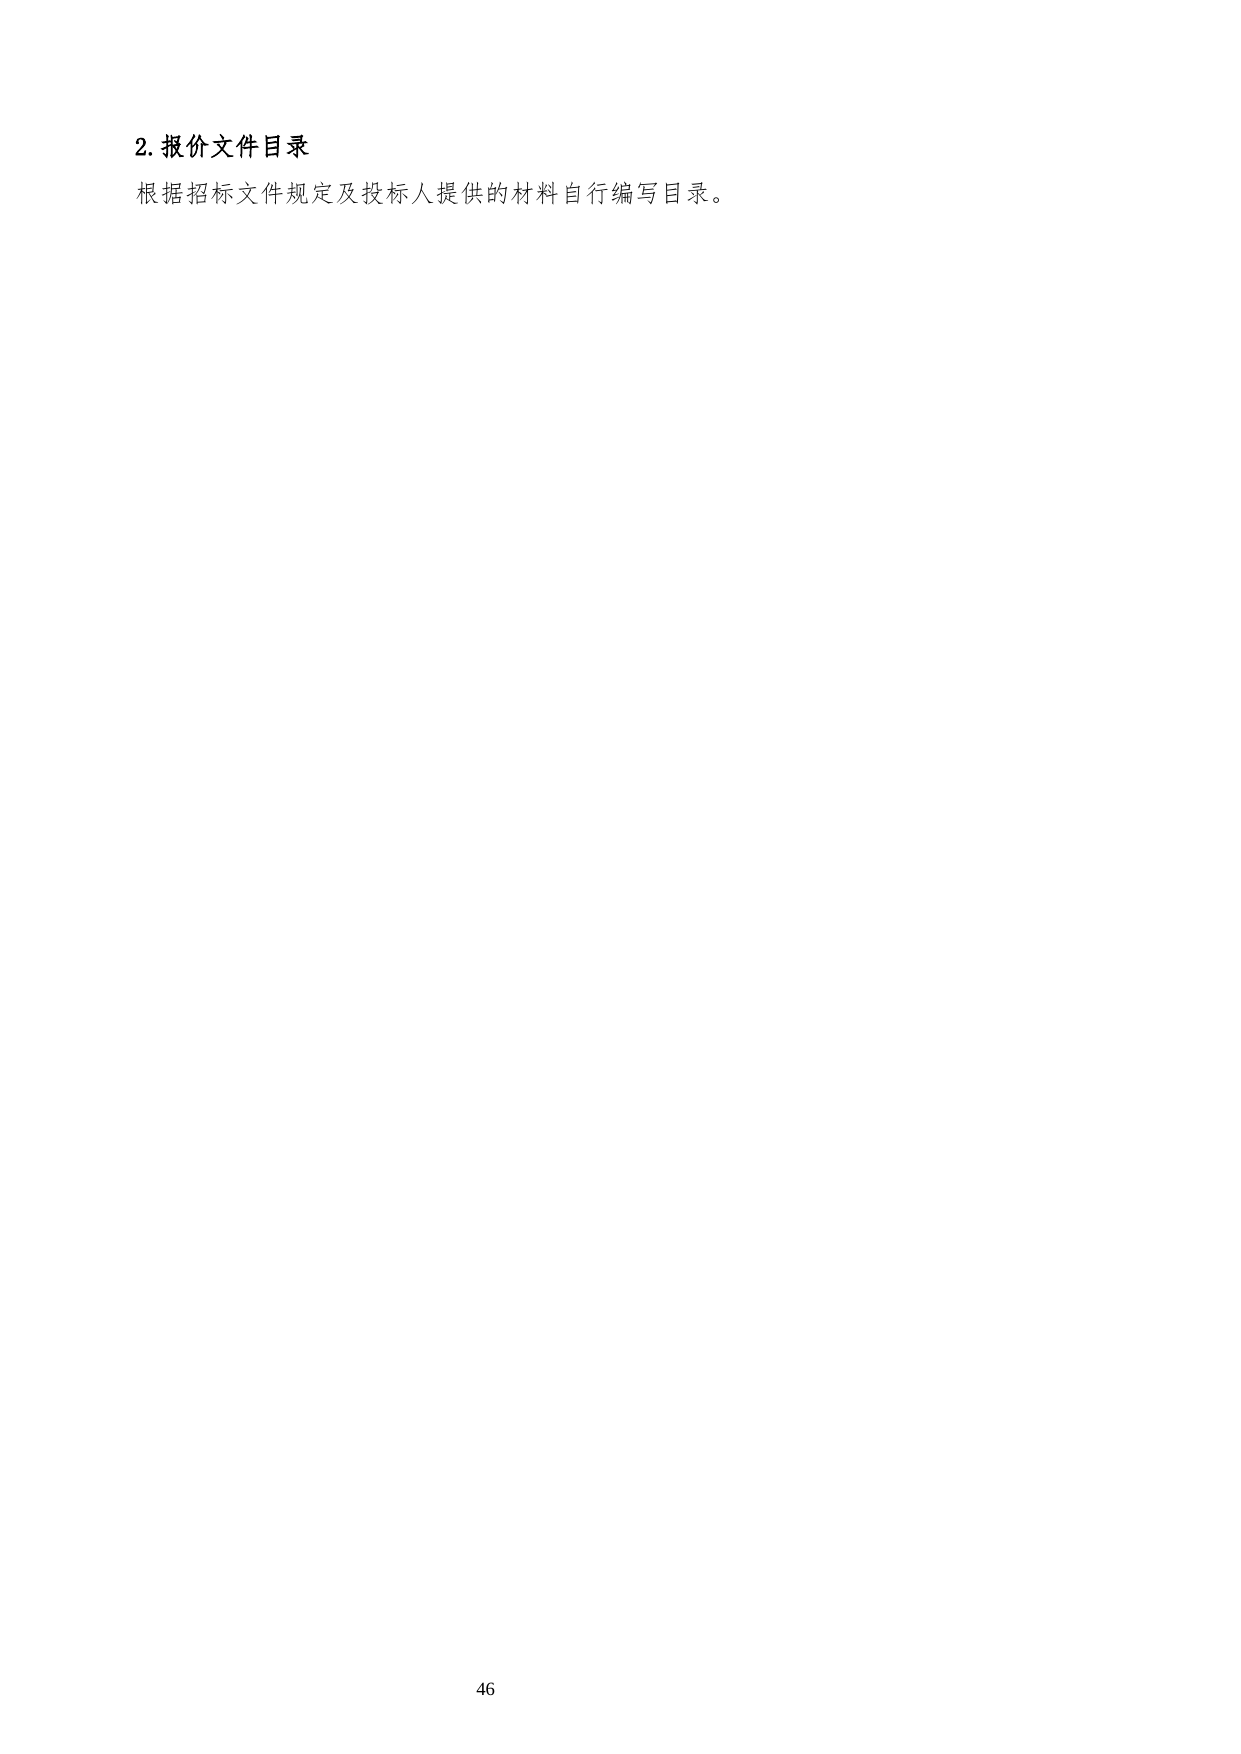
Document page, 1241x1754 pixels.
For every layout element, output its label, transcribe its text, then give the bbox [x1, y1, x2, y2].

text 2.报价文件目录 [134, 130, 1118, 158]
text 根据招标文件规定及投标人提供的材料自行编写目录。 [134, 178, 1118, 206]
